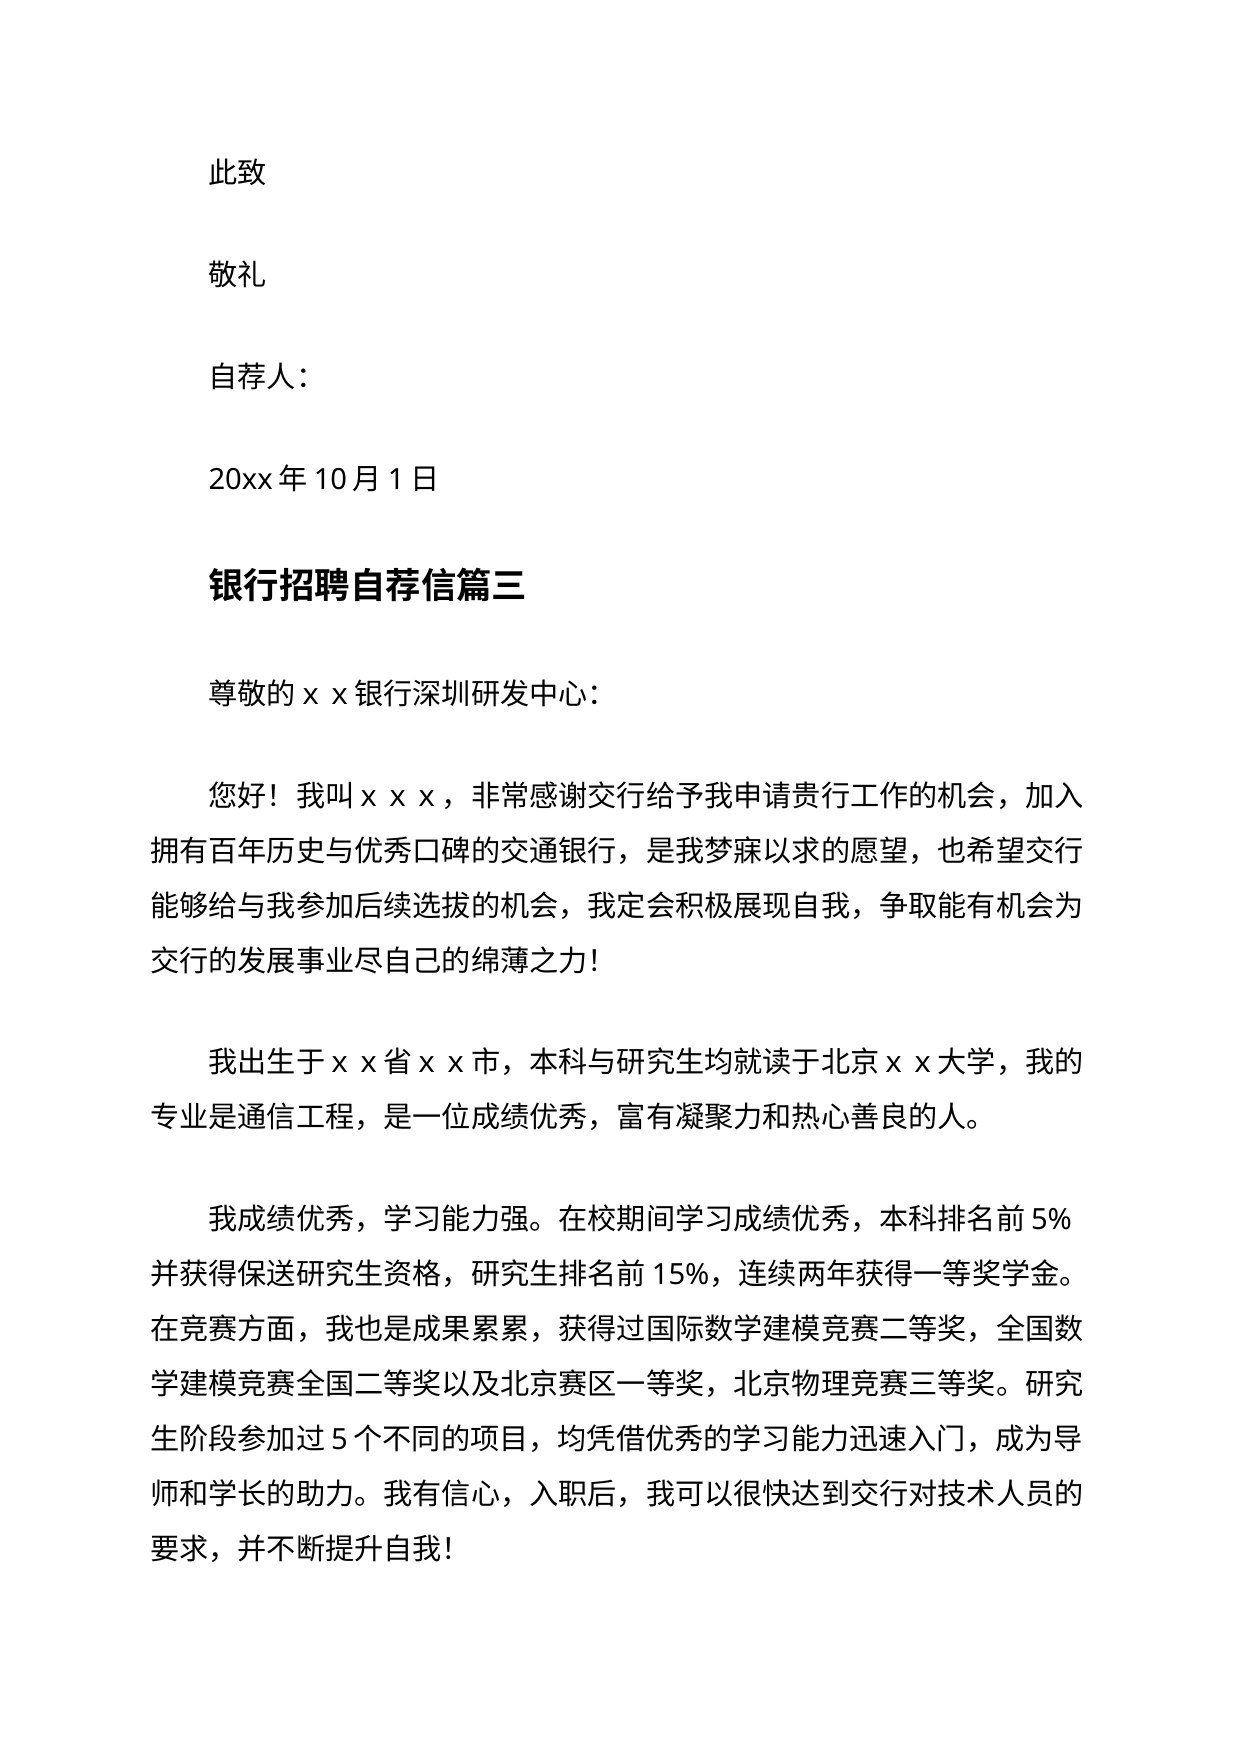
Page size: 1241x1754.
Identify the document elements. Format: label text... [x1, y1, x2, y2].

text 尊敬的ｘｘ银行深圳研发中心： [150, 671, 1090, 713]
text 自荐人： [150, 353, 1090, 396]
text 我出生于ｘｘ省ｘｘ市，本科与研究生均就读于北京ｘｘ大学，我的专业是通信工程，是一位成绩优秀，富有凝聚力和热心善良的人。 [150, 1039, 1090, 1136]
text 我成绩优秀，学习能力强。在校期间学习成绩优秀，本科排名前5%并获得保送研究生资格，研究生排名前15%，连续两年获得一等奖学金。在竞赛方面，我也是成果累累，获得过国际数学建模竞赛二等奖，全国数学建模竞赛全国二等奖以及北京赛区一等奖，北京物理竞赛三等奖。研究生阶段参加过5个不同的项目，均凭借优秀的学习能力迅速入门，成为导师和学长的助力。我有信心，入职后，我可以很快达到交行对技术人员的要求，并不断提升自我！ [150, 1196, 1090, 1568]
text 20xx年10月1日 [150, 455, 1090, 498]
text 敬礼 [150, 252, 1090, 294]
text 您好！我叫ｘｘｘ，非常感谢交行给予我申请贵行工作的机会，加入拥有百年历史与优秀口碑的交通银行，是我梦寐以求的愿望，也希望交行能够给与我参加后续选拔的机会，我定会积极展现自我，争取能有机会为交行的发展事业尽自己的绵薄之力！ [150, 772, 1090, 979]
text 银行招聘自荐信篇三 [150, 557, 1090, 608]
text 此致 [150, 150, 1090, 192]
